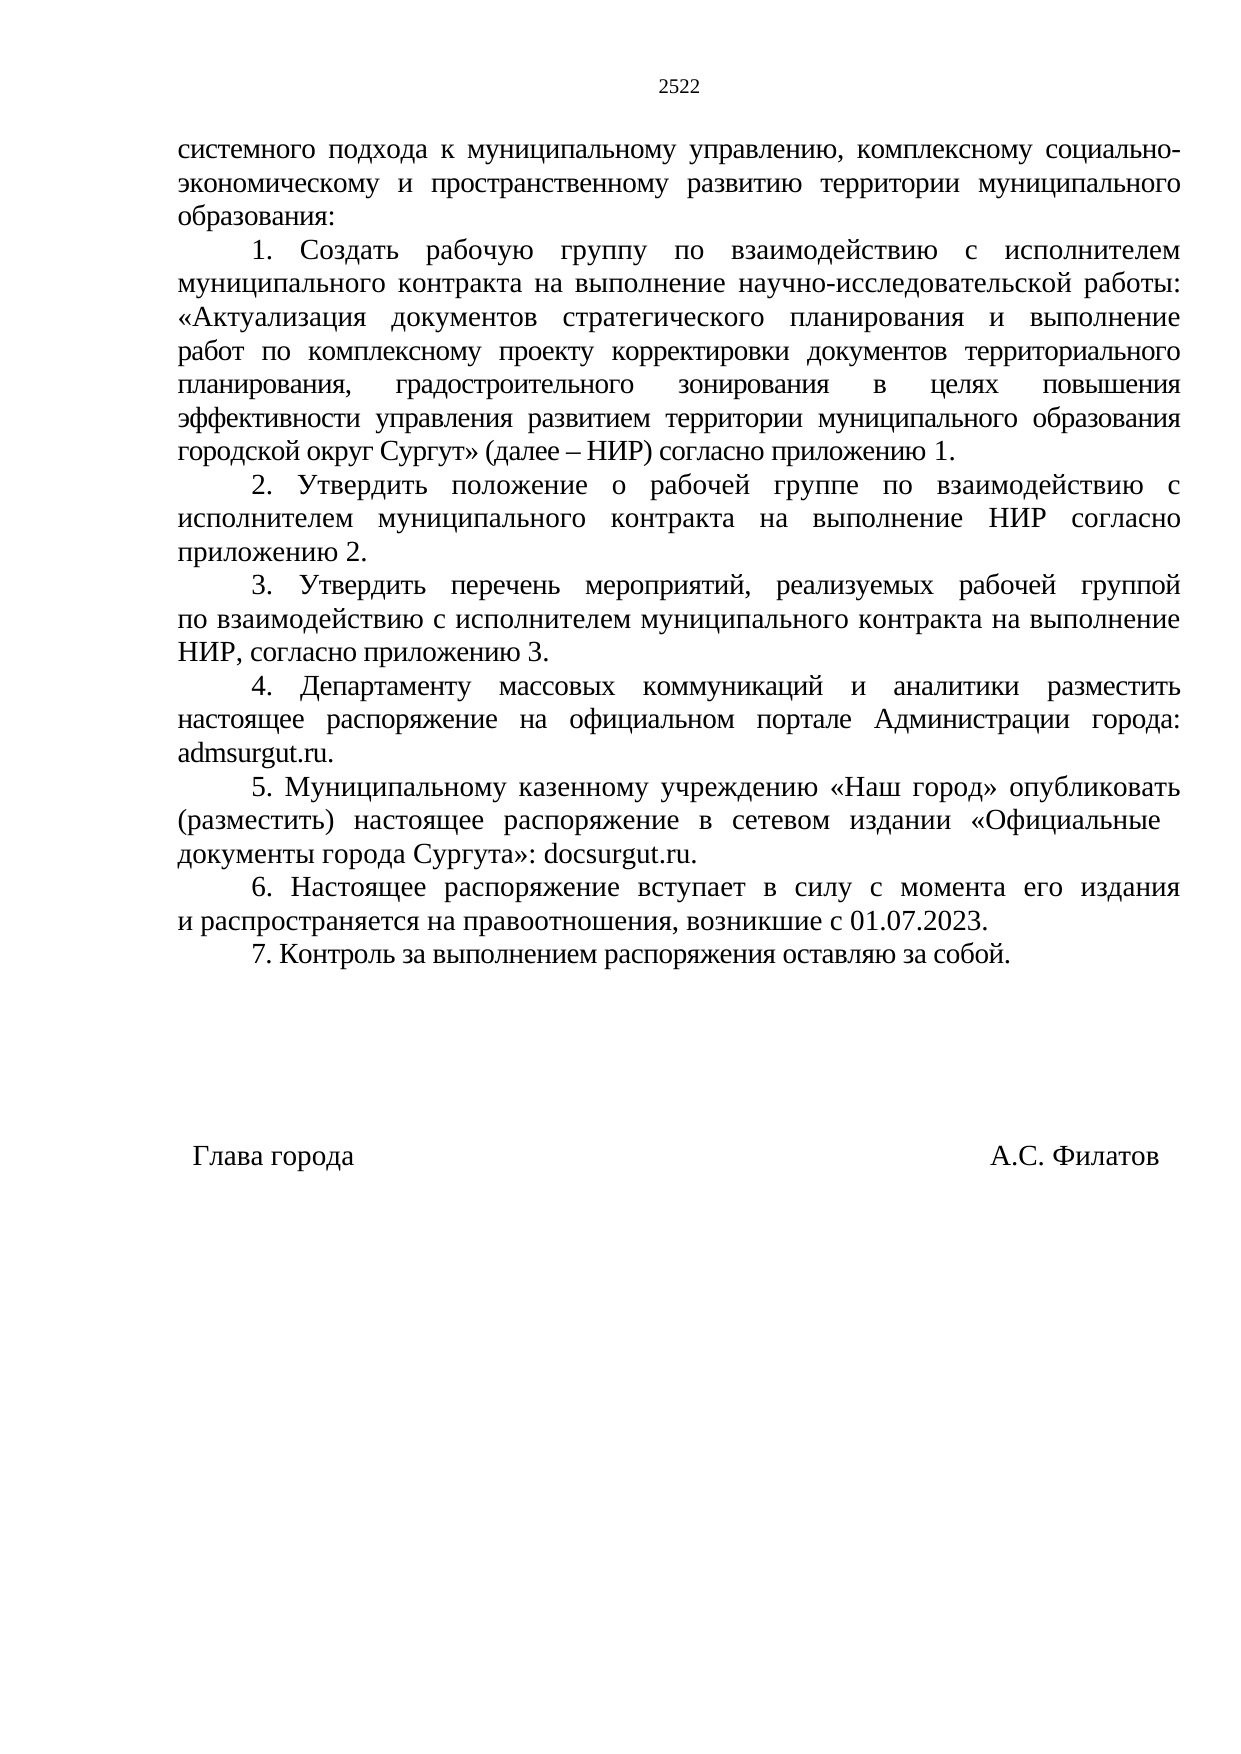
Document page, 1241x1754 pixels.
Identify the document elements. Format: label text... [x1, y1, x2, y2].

text 6. Настоящее распоряжение вступает в силу с момента его издания и распространяется на правоотношения, возникшие с 01.07.2023. [177, 869, 1181, 936]
text 4. Департаменту массовых коммуникаций и аналитики разместить настоящее распоряжение на официальном портале Администрации города: admsurgut.ru. [177, 668, 1181, 769]
text 1. Создать рабочую группу по взаимодействию с исполнителем муниципального контракта на выполнение научно-исследовательской работы: «Актуализация документов стратегического планирования и выполнение работ по комплексному проекту корректировки документов территориального планирования, градостроительного зонирования в целях повышения эффективности управления развитием территории муниципального образования городской округ Сургут» (далее – НИР) согласно приложению 1. [177, 232, 1181, 467]
text 3. Утвердить перечень мероприятий, реализуемых рабочей группой по взаимодействию с исполнителем муниципального контракта на выполнение НИР, согласно приложению 3. [177, 567, 1181, 668]
text 7. Контроль за выполнением распоряжения оставляю за собой. [177, 936, 1181, 970]
table_header А.С. Филатов [883, 1138, 1240, 1171]
text 2. Утвердить положение о рабочей группе по взаимодействию с исполнителем муниципального контракта на выполнение НИР согласно приложению 2. [177, 467, 1181, 567]
table_header Глава города [189, 1138, 883, 1171]
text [177, 131, 1181, 232]
text 5. Муниципальному казенному учреждению «Наш город» опубликовать (разместить) настоящее распоряжение в сетевом издании «Официальные документы города Сургута»: docsurgut.ru. [177, 769, 1181, 869]
